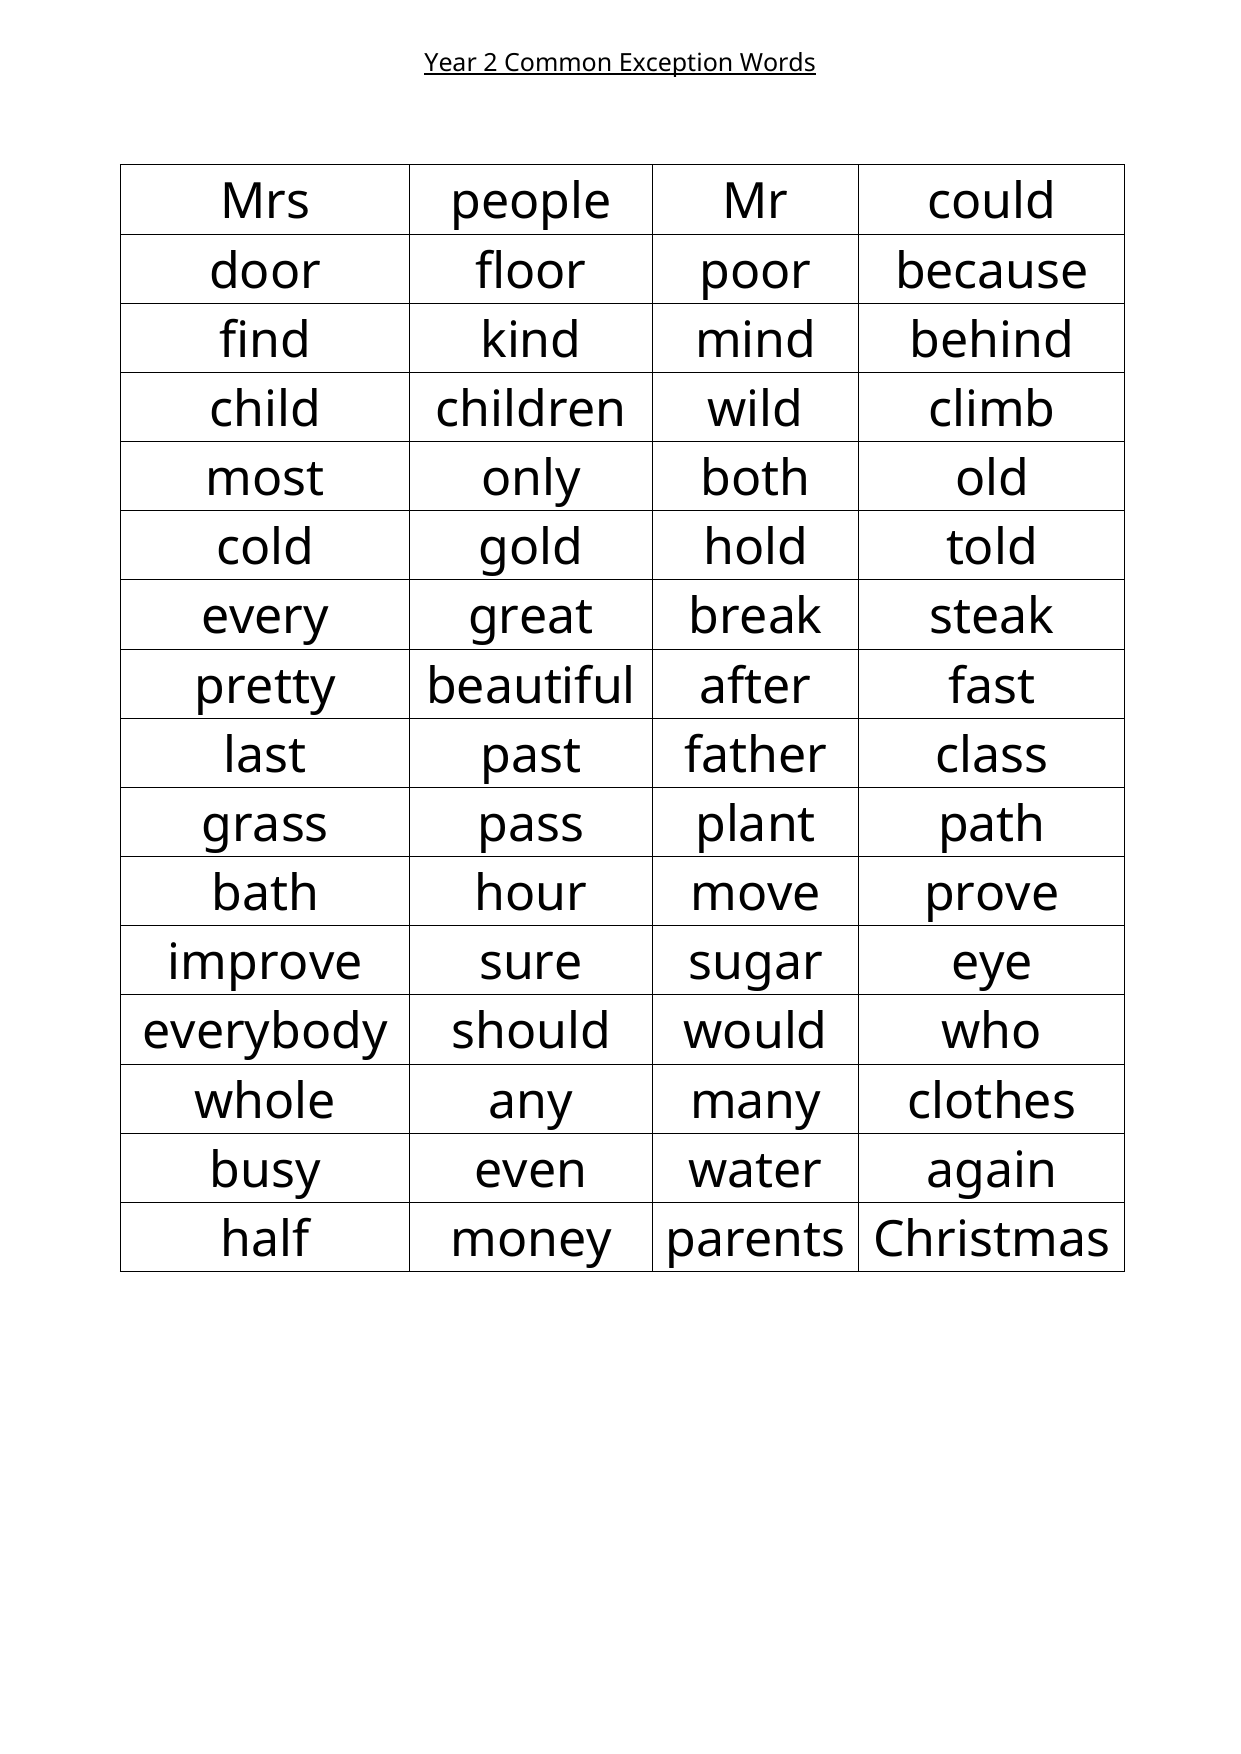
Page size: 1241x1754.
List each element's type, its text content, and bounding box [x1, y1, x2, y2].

table_cell father [653, 719, 858, 787]
table_cell floor [410, 235, 652, 303]
table_cell behind [859, 304, 1124, 372]
table_cell everybody [121, 995, 409, 1063]
table_header Mr [653, 165, 858, 233]
table_cell bath [121, 857, 409, 925]
table_cell gold [410, 511, 652, 579]
table_cell prove [859, 857, 1124, 925]
table_cell sugar [653, 926, 858, 994]
table_cell any [410, 1065, 652, 1133]
table_cell path [859, 788, 1124, 856]
table_cell last [121, 719, 409, 787]
table_cell most [121, 442, 409, 510]
table_cell door [121, 235, 409, 303]
table_cell who [859, 995, 1124, 1063]
table_cell told [859, 511, 1124, 579]
table_cell many [653, 1065, 858, 1133]
table_cell mind [653, 304, 858, 372]
table_cell half [121, 1203, 409, 1271]
table_cell find [121, 304, 409, 372]
table_cell class [859, 719, 1124, 787]
table_cell sure [410, 926, 652, 994]
table_cell busy [121, 1134, 409, 1202]
table_cell because [859, 235, 1124, 303]
table_cell old [859, 442, 1124, 510]
table_cell pretty [121, 650, 409, 718]
table_cell great [410, 580, 652, 648]
table_cell Christmas [859, 1203, 1124, 1271]
table_cell break [653, 580, 858, 648]
table_cell kind [410, 304, 652, 372]
table_cell children [410, 373, 652, 441]
table_cell move [653, 857, 858, 925]
table_cell hold [653, 511, 858, 579]
table_cell parents [653, 1203, 858, 1271]
table_cell every [121, 580, 409, 648]
table_header could [859, 165, 1124, 233]
table_cell cold [121, 511, 409, 579]
table_cell past [410, 719, 652, 787]
table_cell should [410, 995, 652, 1063]
text Year 2 Common Exception Words [150, 44, 1090, 78]
table_cell child [121, 373, 409, 441]
table_cell hour [410, 857, 652, 925]
table_cell beautiful [410, 650, 652, 718]
table_header people [410, 165, 652, 233]
table_cell wild [653, 373, 858, 441]
table_cell improve [121, 926, 409, 994]
table_cell both [653, 442, 858, 510]
table_cell steak [859, 580, 1124, 648]
table_cell money [410, 1203, 652, 1271]
table_cell fast [859, 650, 1124, 718]
table_cell again [859, 1134, 1124, 1202]
table_cell even [410, 1134, 652, 1202]
table_cell water [653, 1134, 858, 1202]
table_cell grass [121, 788, 409, 856]
table_cell climb [859, 373, 1124, 441]
table_cell clothes [859, 1065, 1124, 1133]
table_cell would [653, 995, 858, 1063]
table_cell whole [121, 1065, 409, 1133]
table_cell eye [859, 926, 1124, 994]
table_cell after [653, 650, 858, 718]
table_cell poor [653, 235, 858, 303]
table_cell only [410, 442, 652, 510]
table_cell pass [410, 788, 652, 856]
table_cell plant [653, 788, 858, 856]
table_header Mrs [121, 165, 409, 233]
